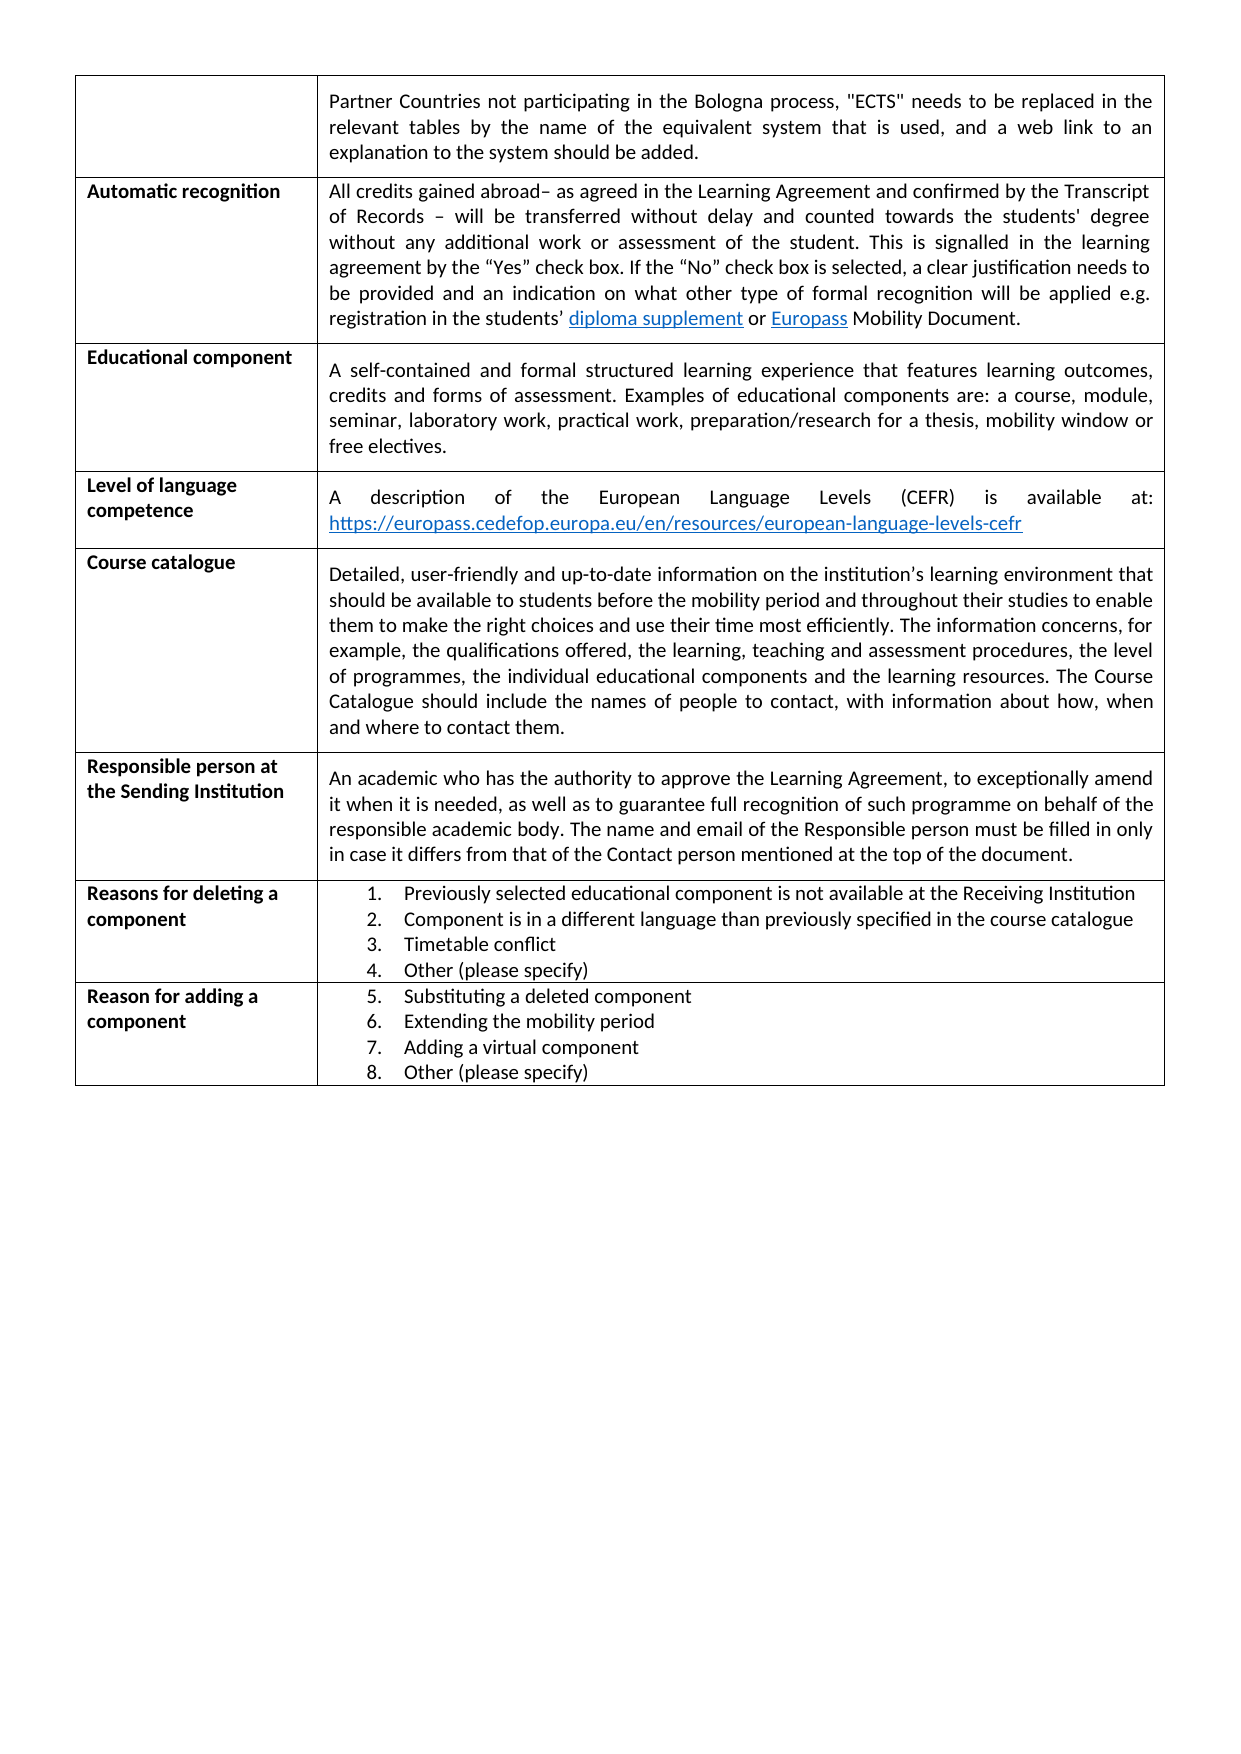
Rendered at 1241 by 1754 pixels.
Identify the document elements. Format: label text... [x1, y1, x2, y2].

table_cell Reason for adding a component [76, 983, 317, 1085]
table_cell Educational component [76, 344, 317, 471]
table_cell Course catalogue [76, 549, 317, 752]
table_cell Responsible person at the Sending Institution [76, 753, 317, 879]
table_cell All credits gained abroad– as agreed in the Learning Agreement and confirmed by the Transcript of Records – will be transferred without delay and counted towards the students' degree without any additional work or assessment of the student. This is signalled in the learning agreement by the “Yes” check box. If the “No” check box is selected, a clear justification needs to be provided and an indication on what other type of formal recognition will be applied e.g. registration in the students’ diploma supplement or Europass Mobility Document. [318, 178, 1164, 343]
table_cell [318, 76, 1164, 177]
table_cell A self-contained and formal structured learning experience that features learning outcomes, credits and forms of assessment. Examples of educational components are: a course, module, seminar, laboratory work, practical work, preparation/research for a thesis, mobility window or free electives. [318, 344, 1164, 471]
table_cell Detailed, user-friendly and up-to-date information on the institution’s learning environment that should be available to students before the mobility period and throughout their studies to enable them to make the right choices and use their time most efficiently. The information concerns, for example, the qualifications offered, the learning, teaching and assessment procedures, the level of programmes, the individual educational components and the learning resources. The Course Catalogue should include the names of people to contact, with information about how, when and where to contact them. [318, 549, 1164, 752]
table_cell Substituting a deleted component Extending the mobility period Adding a virtual component Other (please specify) [318, 983, 1164, 1085]
table_cell An academic who has the authority to approve the Learning Agreement, to exceptionally amend it when it is needed, as well as to guarantee full recognition of such programme on behalf of the responsible academic body. The name and email of the Responsible person must be filled in only in case it differs from that of the Contact person mentioned at the top of the document. [318, 753, 1164, 879]
table_cell Previously selected educational component is not available at the Receiving Institution Component is in a different language than previously specified in the course catalogue Timetable conflict Other (please specify) [318, 881, 1164, 982]
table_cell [76, 76, 317, 177]
table_cell Reasons for deleting a component [76, 881, 317, 982]
table_cell Level of language competence [76, 472, 317, 548]
table_cell Automatic recognition [76, 178, 317, 343]
table_cell A description of the European Language Levels (CEFR) is available at: https://europass.cedefop.europa.eu/en/resources/european-language-levels-cefr [318, 472, 1164, 548]
